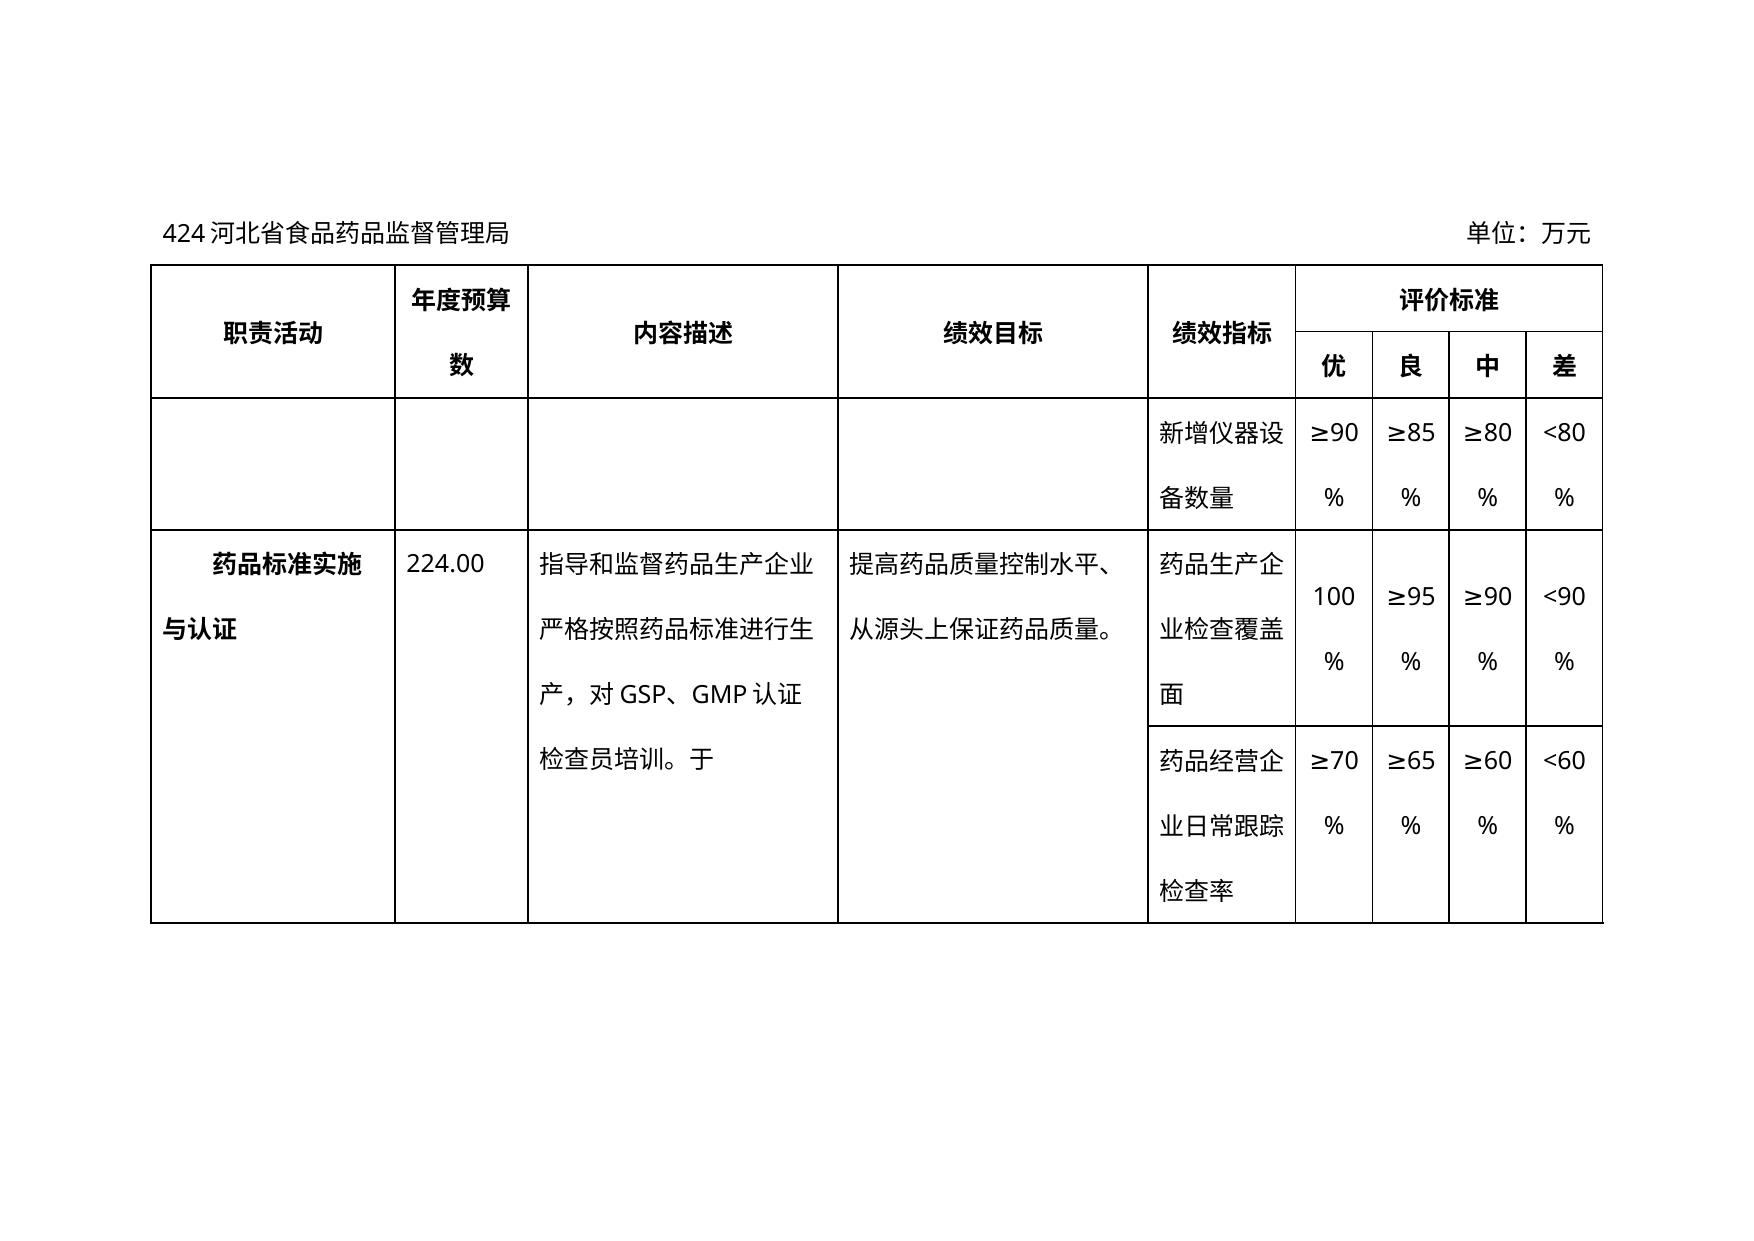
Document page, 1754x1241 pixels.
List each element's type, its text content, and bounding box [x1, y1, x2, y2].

table_cell <80% [1527, 399, 1602, 529]
table_cell ≥95% [1373, 531, 1448, 725]
table_header 单位：万元 [1296, 199, 1602, 264]
table_cell 指导和监督药品生产企业严格按照药品标准进行生产，对GSP、GMP认证检查员培训。于 [529, 531, 837, 922]
table_cell 绩效指标 [1149, 266, 1295, 397]
table_cell 年度预算数 [396, 266, 527, 397]
table_cell 100% [1296, 531, 1372, 725]
table_cell ≥90% [1296, 399, 1372, 529]
table_cell ≥90% [1450, 531, 1525, 725]
table_cell ≥85% [1373, 399, 1448, 529]
table_cell 中 [1450, 332, 1525, 397]
table_cell <60% [1527, 727, 1602, 922]
table_cell ≥80% [1450, 399, 1525, 529]
table_cell 内容描述 [529, 266, 837, 397]
table_cell ≥65% [1373, 727, 1448, 922]
table_cell 评价标准 [1296, 266, 1602, 331]
table_cell 职责活动 [152, 266, 394, 397]
table_cell 224.00 [396, 531, 527, 922]
table_cell 新增仪器设备数量 [1149, 399, 1295, 529]
table_cell ≥60% [1450, 727, 1525, 922]
table_cell 良 [1373, 332, 1448, 397]
table_header 424河北省食品药品监督管理局 [152, 199, 1295, 264]
table_cell 药品经营企业日常跟踪检查率 [1149, 727, 1295, 922]
table_cell 药品生产企业检查覆盖面 [1149, 531, 1295, 725]
table_cell <90% [1527, 531, 1602, 725]
table_cell 绩效目标 [839, 266, 1147, 397]
table_cell ≥70% [1296, 727, 1372, 922]
table_cell 提高药品质量控制水平、从源头上保证药品质量。 [839, 531, 1147, 922]
table_cell 差 [1527, 332, 1602, 397]
table_cell 优 [1296, 332, 1372, 397]
table_cell 药品标准实施与认证 [152, 531, 394, 922]
